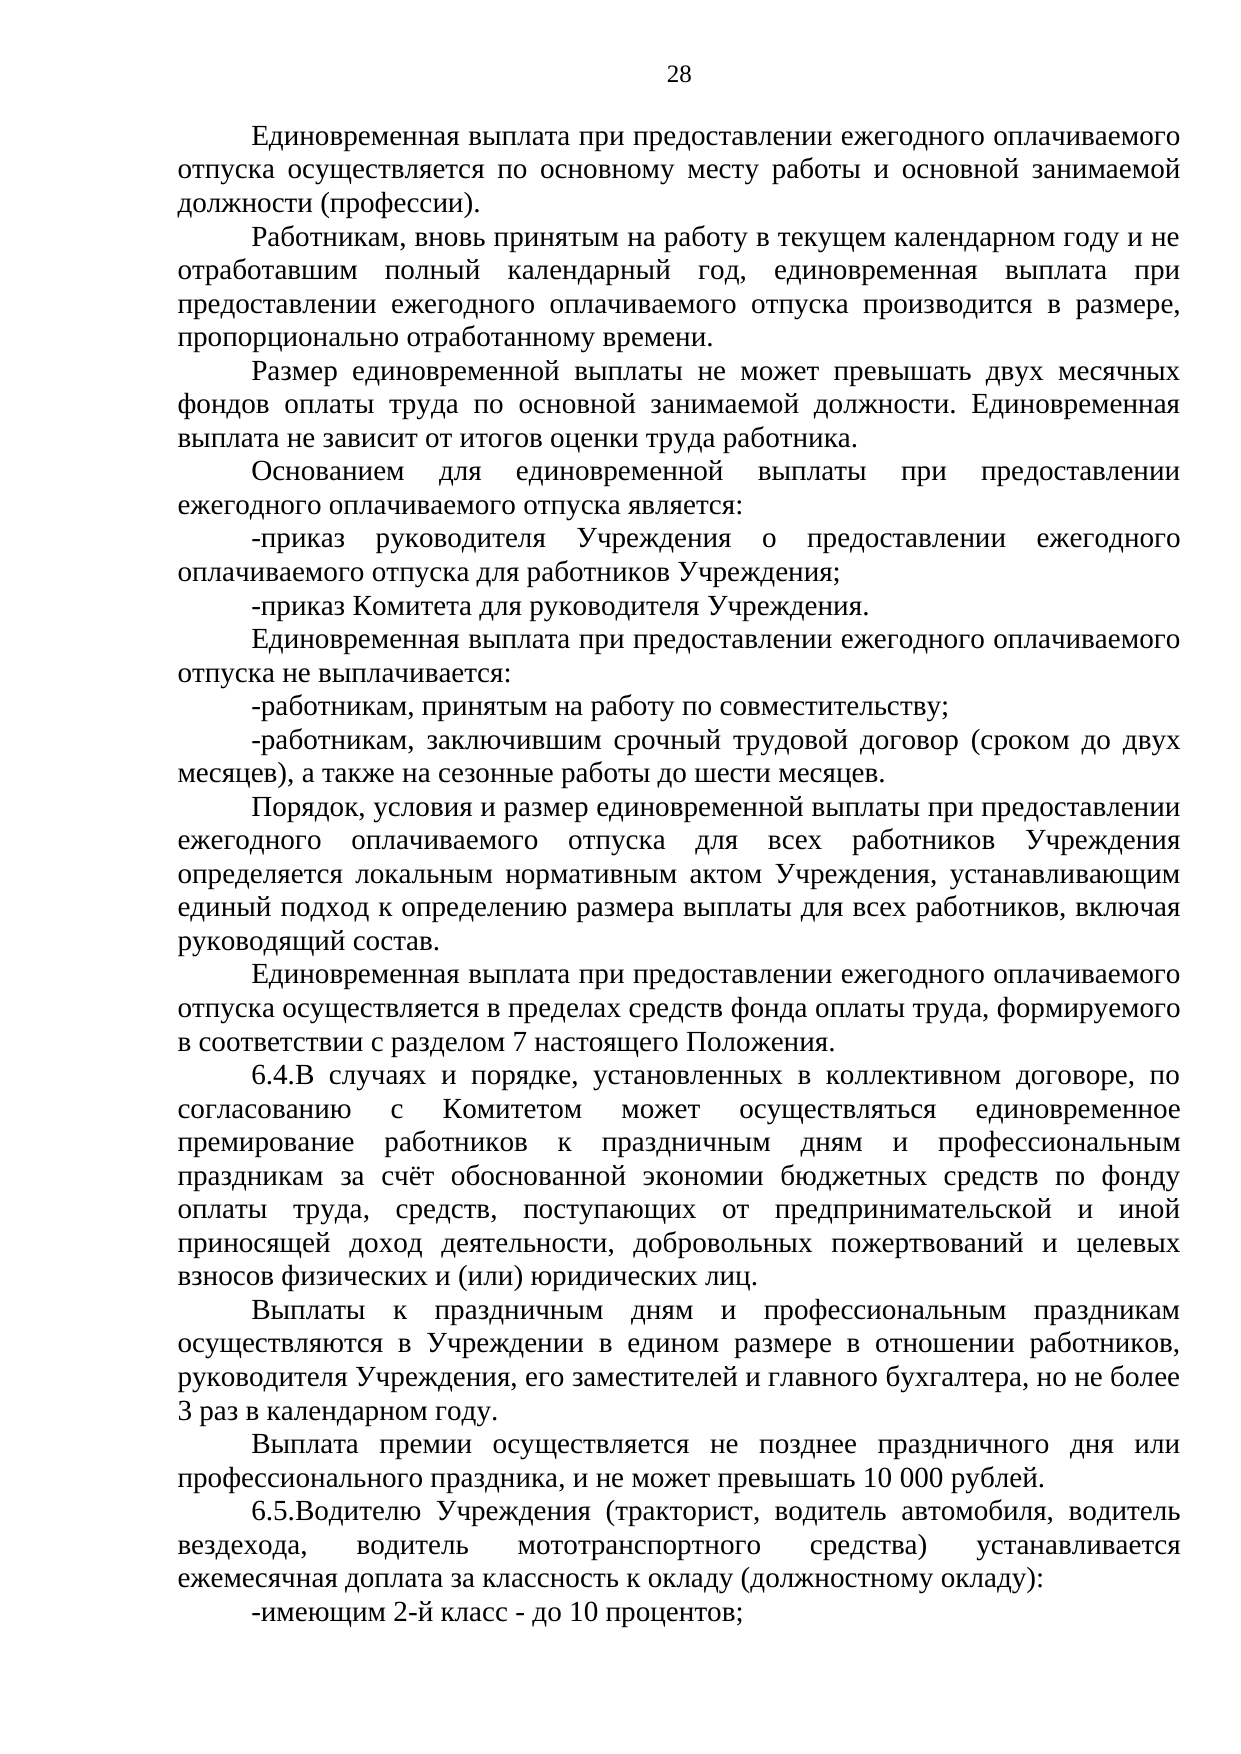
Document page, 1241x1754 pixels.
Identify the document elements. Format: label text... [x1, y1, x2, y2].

text -имеющим 2-й класс - до 10 процентов; [177, 1594, 1181, 1627]
text Размер единовременной выплаты не может превышать двух месячных фондов оплаты труда по основной занимаемой должности. Единовременная выплата не зависит от итогов оценки труда работника. [177, 353, 1181, 453]
text -работникам, заключившим срочный трудовой договор (сроком до двух месяцев), а также на сезонные работы до шести месяцев. [177, 722, 1181, 789]
text Работникам, вновь принятым на работу в текущем календарном году и не отработавшим полный календарный год, единовременная выплата при предоставлении ежегодного оплачиваемого отпуска производится в размере, пропорционально отработанному времени. [177, 219, 1181, 353]
list 6.4.В случаях и порядке, установленных в коллективном договоре, по согласованию с Комитетом может осуществляться единовременное премирование работников к праздничным дням и профессиональным праздникам за счёт обоснованной экономии бюджетных средств по фонду оплаты труда, средств, поступающих от предпринимательской и иной приносящей доход деятельности, добровольных пожертвований и целевых взносов физических и (или) юридических лиц. [177, 1057, 1181, 1292]
text Порядок, условия и размер единовременной выплаты при предоставлении ежегодного оплачиваемого отпуска для всех работников Учреждения определяется локальным нормативным актом Учреждения, устанавливающим единый подход к определению размера выплаты для всех работников, включая руководящий состав. [177, 789, 1181, 957]
text -работникам, принятым на работу по совместительству; [177, 688, 1181, 722]
text 6.5.Водителю Учреждения (тракторист, водитель автомобиля, водитель вездехода, водитель мототранспортного средства) устанавливается ежемесячная доплата за классность к окладу (должностному окладу): [177, 1493, 1181, 1594]
list Выплаты к праздничным дням и профессиональным праздникам осуществляются в Учреждении в едином размере в отношении работников, руководителя Учреждения, его заместителей и главного бухгалтера, но не более 3 раз в календарном году. [177, 1292, 1181, 1426]
text Единовременная выплата при предоставлении ежегодного оплачиваемого отпуска осуществляется в пределах средств фонда оплаты труда, формируемого в соответствии с разделом 7 настоящего Положения. [177, 957, 1181, 1057]
text -приказ Комитета для руководителя Учреждения. [177, 588, 1181, 621]
text -приказ руководителя Учреждения о предоставлении ежегодного оплачиваемого отпуска для работников Учреждения; [177, 521, 1181, 588]
text Основанием для единовременной выплаты при предоставлении ежегодного оплачиваемого отпуска является: [177, 453, 1181, 521]
list Выплата премии осуществляется не позднее праздничного дня или профессионального праздника, и не может превышать 10 000 рублей. [177, 1426, 1181, 1493]
text Единовременная выплата при предоставлении ежегодного оплачиваемого отпуска осуществляется по основному месту работы и основной занимаемой должности (профессии). [177, 118, 1181, 219]
text Единовременная выплата при предоставлении ежегодного оплачиваемого отпуска не выплачивается: [177, 621, 1181, 688]
